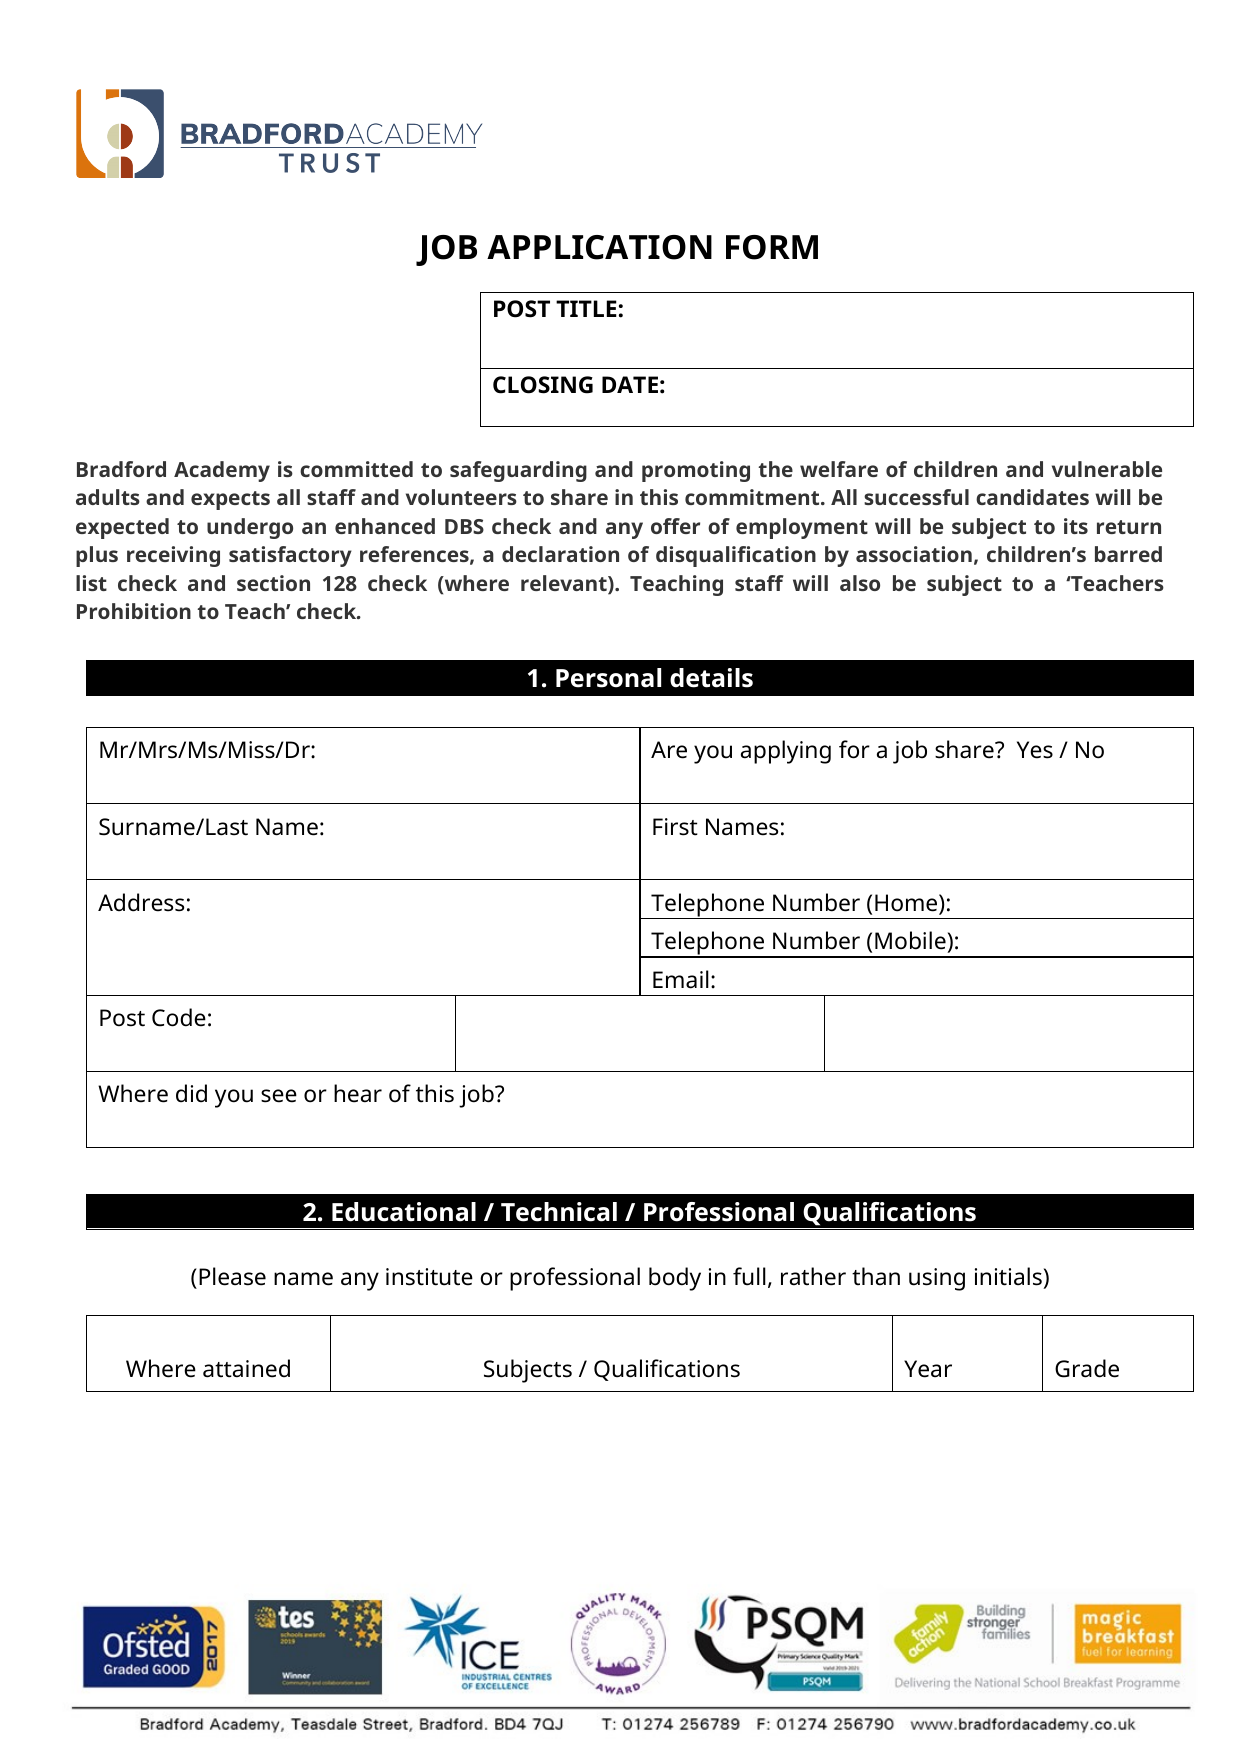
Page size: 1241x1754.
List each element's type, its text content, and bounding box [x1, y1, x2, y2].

table_cell First Names: [641, 804, 1193, 879]
table_header POST TITLE: [481, 293, 1193, 368]
table_header Grade [1043, 1316, 1193, 1391]
table_cell Address: [87, 880, 639, 995]
table_cell Telephone Number (Mobile): [641, 919, 1193, 956]
table_header Where attained [87, 1316, 330, 1391]
table_header Year [893, 1316, 1042, 1391]
table_cell Telephone Number (Home): [641, 880, 1193, 918]
table_cell Surname/Last Name: [87, 804, 639, 879]
table_header Mr/Mrs/Ms/Miss/Dr: [87, 728, 639, 803]
table_header Are you applying for a job share? Yes / No [641, 728, 1193, 803]
subtitle JOB APPLICATION FORM [75, 224, 1165, 269]
table_cell [825, 996, 1193, 1071]
picture [75, 88, 484, 179]
table_header 2. Educational / Technical / Professional Qualifications [87, 1195, 1193, 1228]
table_cell Email: [641, 958, 1193, 995]
table_cell CLOSING DATE: [481, 369, 1193, 426]
table_header 1. Personal details [87, 661, 1193, 695]
picture [54, 1567, 1209, 1740]
table_cell Post Code: [87, 996, 455, 1071]
text (Please name any institute or professional body in full, rather than using initials) [75, 1261, 1165, 1292]
table_header Subjects / Qualifications [331, 1316, 892, 1391]
table_cell Where did you see or hear of this job? [87, 1072, 1193, 1147]
table_cell [456, 996, 824, 1071]
text Bradford Academy is committed to safeguarding and promoting the welfare of children and vulnerable adults and expects all staff and volunteers to share in this commitment. All successful candidates will be expected to undergo an enhanced DBS check and any offer of employment will be subject to its return plus receiving satisfactory references, a declaration of disqualification by association, children’s barred list check and section 128 check (where relevant). Teaching staff will also be subject to a ‘Teachers Prohibition to Teach’ check. [75, 455, 1165, 626]
